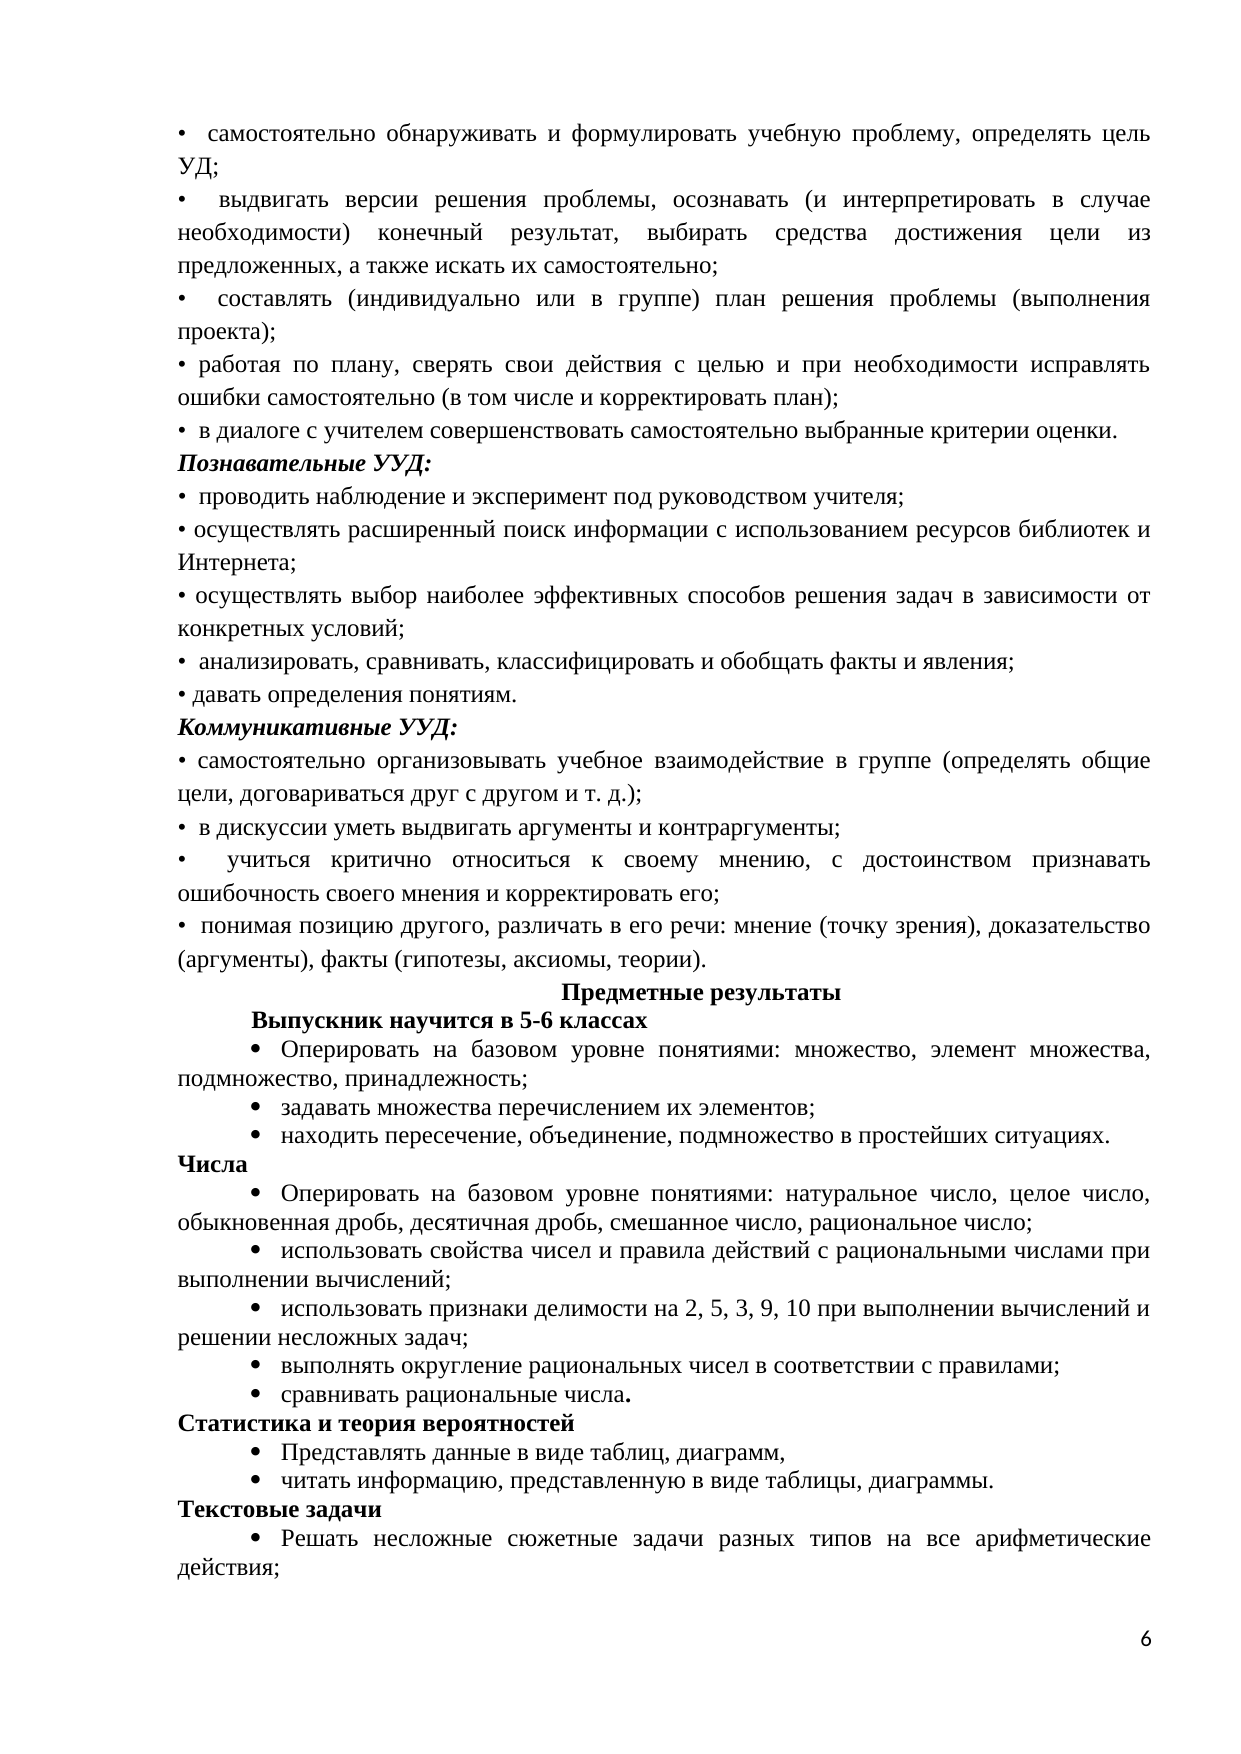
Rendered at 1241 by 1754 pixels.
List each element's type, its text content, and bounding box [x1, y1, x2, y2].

list Решать несложные сюжетные задачи разных типов на все арифметические действия; [177, 1523, 1152, 1580]
text • проводить наблюдение и эксперимент под руководством учителя; [177, 481, 1152, 510]
text • составлять (индивидуально или в группе) план решения проблемы (выполнения проекта); [177, 283, 1152, 345]
list использовать свойства чисел и правила действий с рациональными числами при выполнении вычислений; [177, 1235, 1152, 1293]
text • самостоятельно организовывать учебное взаимодействие в группе (определять общие цели, договариваться друг с другом и т. д.); [177, 746, 1152, 807]
text • давать определения понятиям. [177, 679, 1152, 708]
text • осуществлять выбор наиболее эффективных способов решения задач в зависимости от конкретных условий; [177, 580, 1152, 642]
list задавать множества перечислением их элементов; [177, 1092, 1152, 1120]
list выполнять округление рациональных чисел в соответствии с правилами; [177, 1350, 1152, 1379]
text • учиться критично относиться к своему мнению, с достоинством признавать ошибочность своего мнения и корректировать его; [177, 844, 1152, 906]
list Оперировать на базовом уровне понятиями: натуральное число, целое число, обыкновенная дробь, десятичная дробь, смешанное число, рациональное число; [177, 1178, 1152, 1235]
text Познавательные УУД: [177, 448, 1152, 477]
text • в диалоге с учителем совершенствовать самостоятельно выбранные критерии оценки. [177, 415, 1152, 444]
list Оперировать на базовом уровне понятиями: множество, элемент множества, подмножество, принадлежность; [177, 1034, 1152, 1092]
text Предметные результаты [251, 977, 1152, 1005]
text • осуществлять расширенный поиск информации с использованием ресурсов библиотек и Интернета; [177, 514, 1152, 576]
list читать информацию, представленную в виде таблицы, диаграммы. [177, 1465, 1152, 1494]
text Статистика и теория вероятностей [177, 1408, 1152, 1437]
list сравнивать рациональные числа. [177, 1379, 1152, 1408]
text Коммуникативные УУД: [177, 712, 1152, 741]
list находить пересечение, объединение, подмножество в простейших ситуациях. [177, 1120, 1152, 1149]
list использовать признаки делимости на 2, 5, 3, 9, 10 при выполнении вычислений и решении несложных задач; [177, 1293, 1152, 1350]
text • в дискуссии уметь выдвигать аргументы и контраргументы; [177, 812, 1152, 840]
text Текстовые задачи [177, 1494, 1152, 1523]
text • выдвигать версии решения проблемы, осознавать (и интерпретировать в случае необходимости) конечный результат, выбирать средства достижения цели из предложенных, а также искать их самостоятельно; [177, 184, 1152, 279]
text • анализировать, сравнивать, классифицировать и обобщать факты и явления; [177, 646, 1152, 675]
text Числа [177, 1149, 1152, 1178]
text • работая по плану, сверять свои действия с целью и при необходимости исправлять ошибки самостоятельно (в том числе и корректировать план); [177, 349, 1152, 411]
list Представлять данные в виде таблиц, диаграмм, [177, 1437, 1152, 1465]
text Выпускник научится в 5-6 классах [177, 1005, 1152, 1034]
text • понимая позицию другого, различать в его речи: мнение (точку зрения), доказательство (аргументы), факты (гипотезы, аксиомы, теории). [177, 911, 1152, 972]
text • самостоятельно обнаруживать и формулировать учебную проблему, определять цель УД; [177, 118, 1152, 180]
